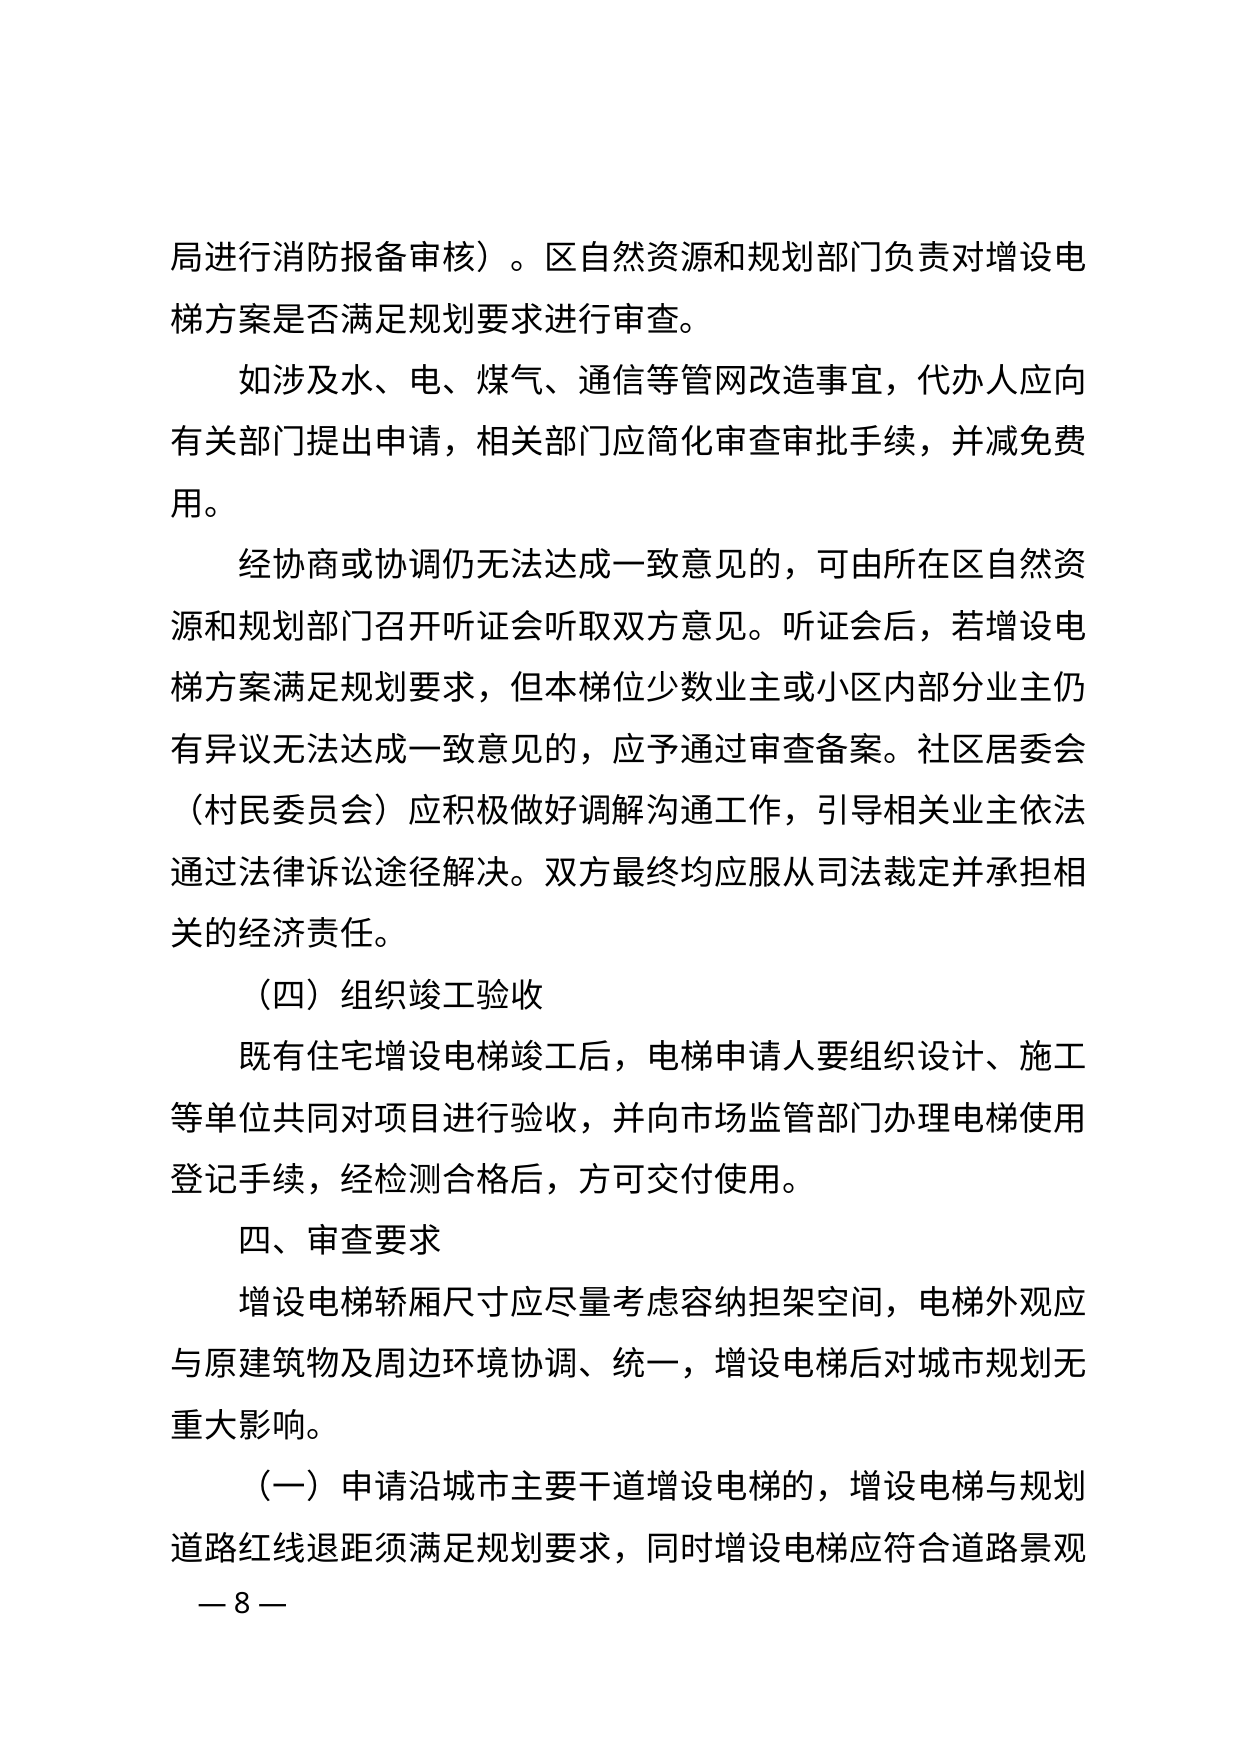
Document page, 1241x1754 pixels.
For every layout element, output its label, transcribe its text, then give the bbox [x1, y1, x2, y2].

text 经协商或协调仍无法达成一致意见的，可由所在区自然资源和规划部门召开听证会听取双方意见。听证会后，若增设电梯方案满足规划要求，但本梯位少数业主或小区内部分业主仍有异议无法达成一致意见的，应予通过审查备案。社区居委会（村民委员会）应积极做好调解沟通工作，引导相关业主依法通过法律诉讼途径解决。双方最终均应服从司法裁定并承担相关的经济责任。 [171, 532, 1087, 962]
text （四）组织竣工验收 [171, 962, 1087, 1023]
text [171, 1453, 1087, 1576]
text 增设电梯轿厢尺寸应尽量考虑容纳担架空间，电梯外观应与原建筑物及周边环境协调、统一，增设电梯后对城市规划无重大影响。 [171, 1269, 1087, 1453]
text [171, 224, 1087, 347]
text 既有住宅增设电梯竣工后，电梯申请人要组织设计、施工等单位共同对项目进行验收，并向市场监管部门办理电梯使用登记手续，经检测合格后，方可交付使用。 [171, 1023, 1087, 1208]
text 如涉及水、电、煤气、通信等管网改造事宜，代办人应向有关部门提出申请，相关部门应简化审查审批手续，并减免费用。 [171, 347, 1087, 532]
text 四、审查要求 [171, 1208, 1087, 1269]
